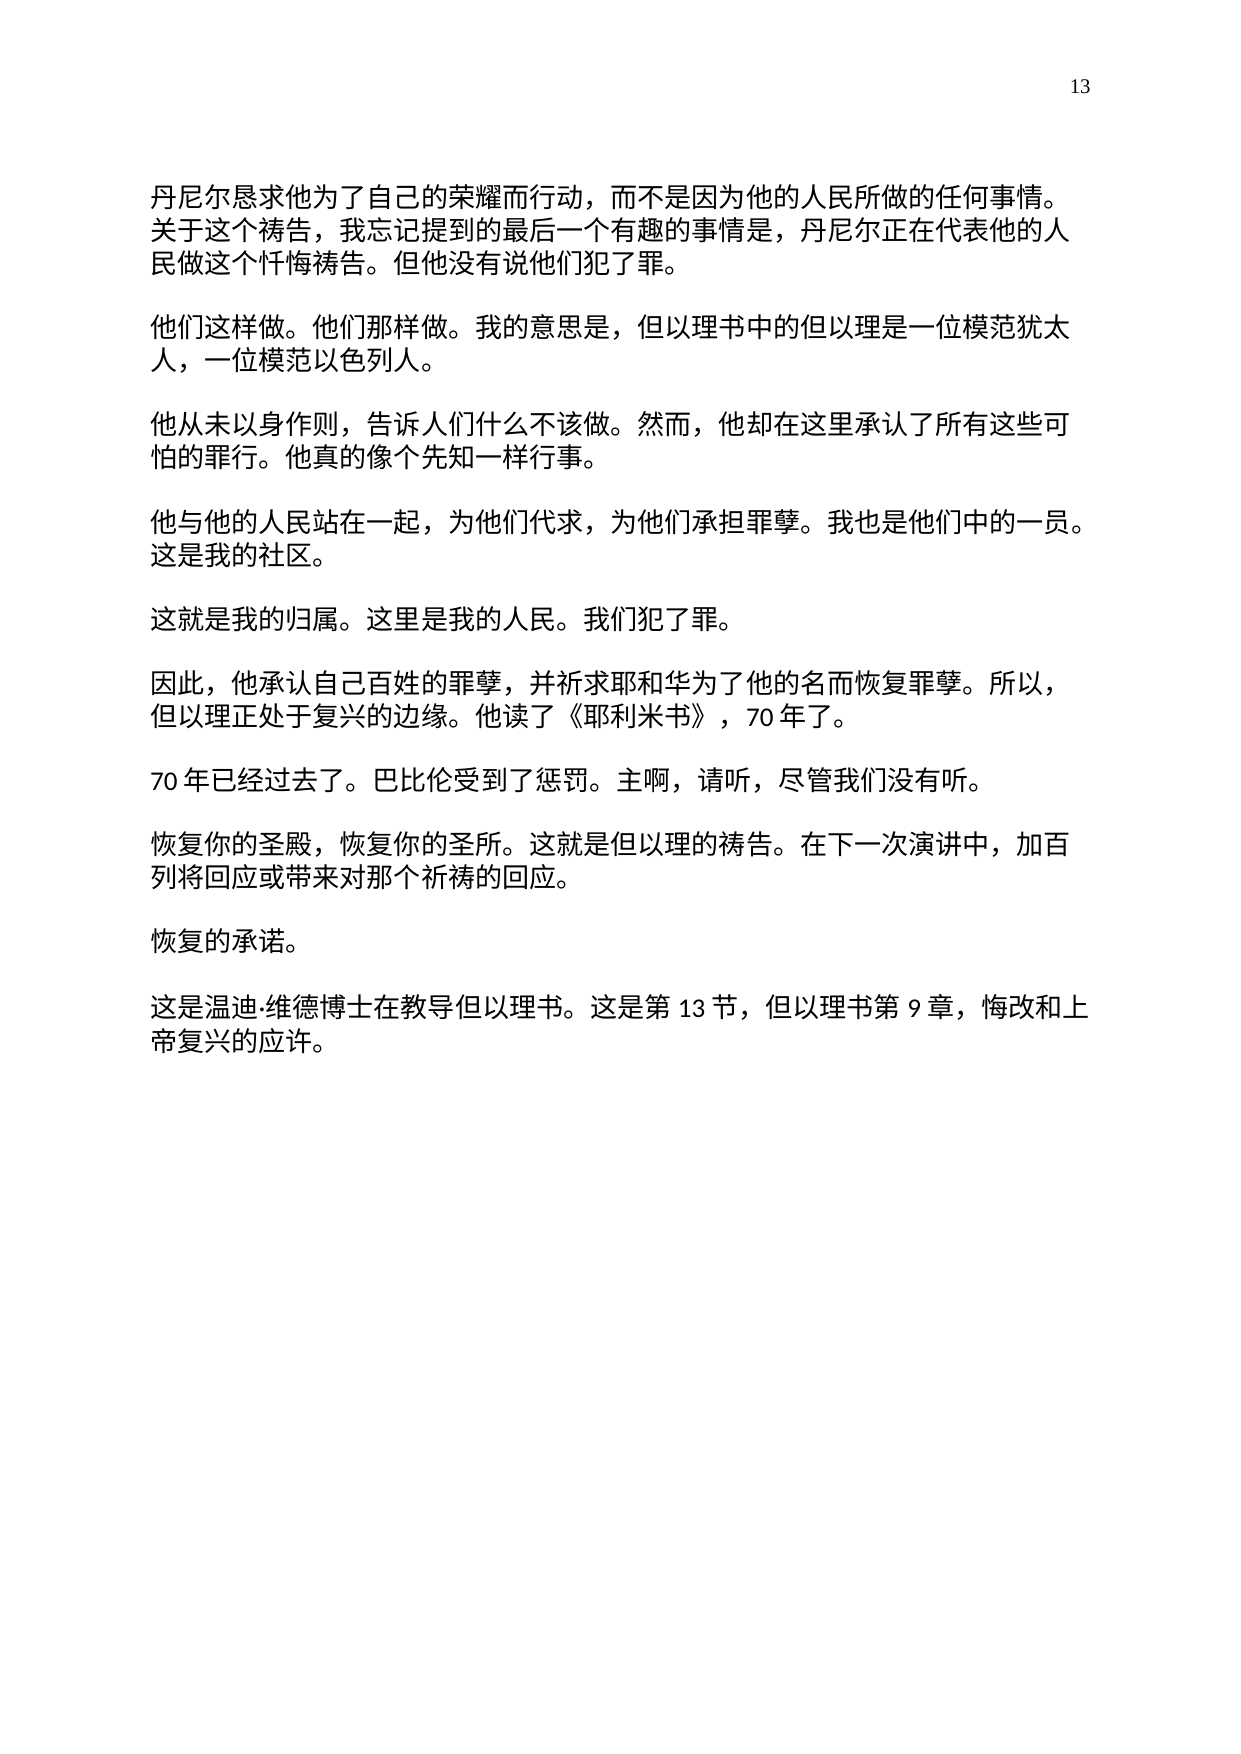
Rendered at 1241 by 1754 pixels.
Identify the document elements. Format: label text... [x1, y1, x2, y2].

text 丹尼尔恳求他为了自己的荣耀而行动，而不是因为他的人民所做的任何事情。关于这个祷告，我忘记提到的最后一个有趣的事情是，丹尼尔正在代表他的人民做这个忏悔祷告。但他没有说他们犯了罪。 [150, 181, 1090, 280]
text 这是温迪·维德博士在教导但以理书。这是第 13 节，但以理书第 9 章，悔改和上帝复兴的应许。 [150, 992, 1090, 1082]
text 恢复你的圣殿，恢复你的圣所。这就是但以理的祷告。在下一次演讲中，加百列将回应或带来对那个祈祷的回应。 [150, 828, 1090, 894]
text 他与他的人民站在一起，为他们代求，为他们承担罪孽。我也是他们中的一员。这是我的社区。 [150, 506, 1090, 572]
text 他们这样做。他们那样做。我的意思是，但以理书中的但以理是一位模范犹太人，一位模范以色列人。 [150, 311, 1090, 377]
text 因此，他承认自己百姓的罪孽，并祈求耶和华为了他的名而恢复罪孽。所以，但以理正处于复兴的边缘。他读了《耶利米书》，70 年了。 [150, 667, 1090, 733]
text 恢复的承诺。 [150, 926, 1090, 959]
text 他从未以身作则，告诉人们什么不该做。然而，他却在这里承认了所有这些可怕的罪行。他真的像个先知一样行事。 [150, 408, 1090, 474]
text 这就是我的归属。这里是我的人民。我们犯了罪。 [150, 603, 1090, 636]
text 70年已经过去了。巴比伦受到了惩罚。主啊，请听，尽管我们没有听。 [150, 764, 1090, 797]
